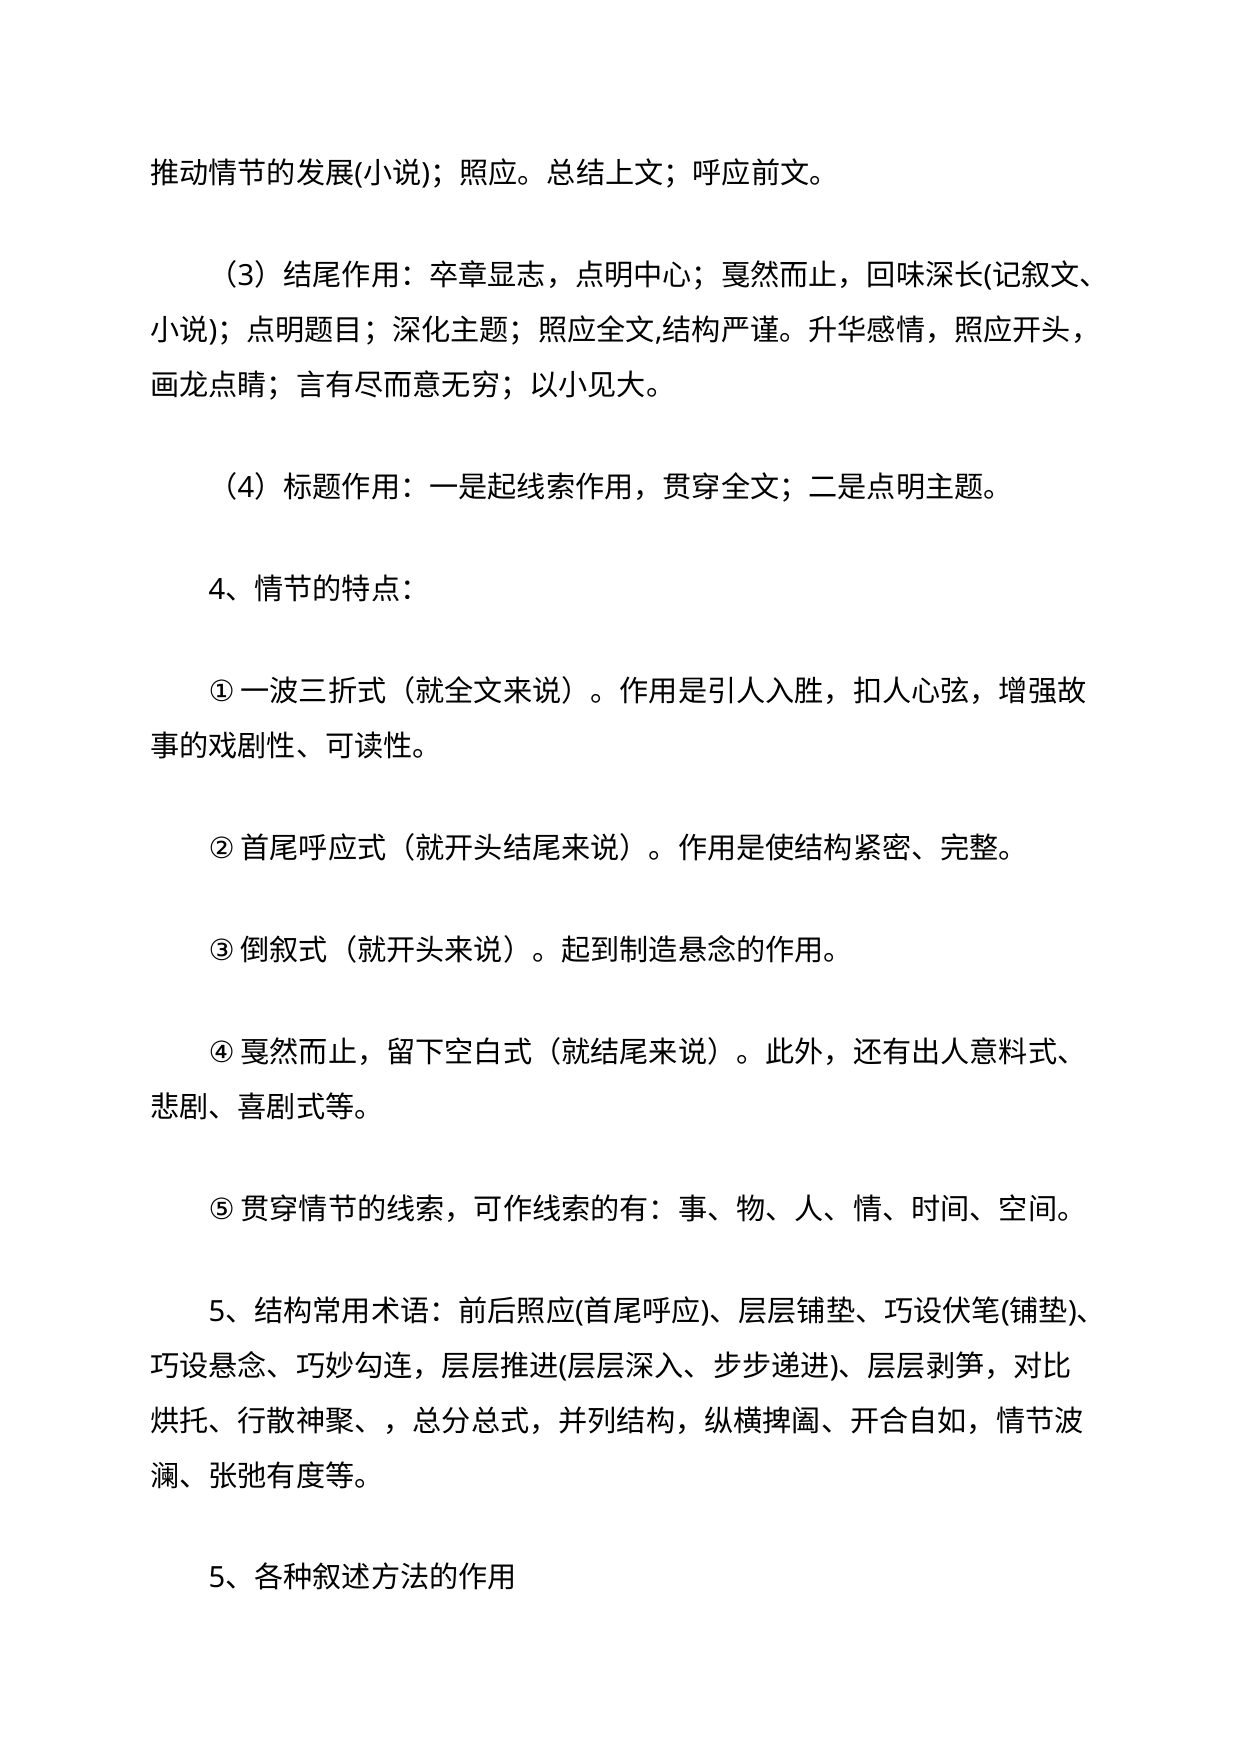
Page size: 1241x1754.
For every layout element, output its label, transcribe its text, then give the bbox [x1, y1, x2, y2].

text ③倒叙式（就开头来说）。起到制造悬念的作用。 [150, 926, 1090, 969]
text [150, 150, 1090, 192]
text ①一波三折式（就全文来说）。作用是引人入胜，扣人心弦，增强故事的戏剧性、可读性。 [150, 668, 1090, 765]
text （4）标题作用：一是起线索作用，贯穿全文；二是点明主题。 [150, 464, 1090, 506]
text （3）结尾作用：卒章显志，点明中心；戛然而止，回味深长(记叙文、小说)；点明题目；深化主题；照应全文,结构严谨。升华感情，照应开头，画龙点睛；言有尽而意无穷；以小见大。 [150, 252, 1090, 404]
text 5、结构常用术语：前后照应(首尾呼应)、层层铺垫、巧设伏笔(铺垫)、巧设悬念、巧妙勾连，层层推进(层层深入、步步递进)、层层剥笋，对比烘托、行散神聚、，总分总式，并列结构，纵横捭阖、开合自如，情节波澜、张弛有度等。 [150, 1287, 1090, 1494]
text ④戛然而止，留下空白式（就结尾来说）。此外，还有出人意料式、悲剧、喜剧式等。 [150, 1028, 1090, 1126]
text ②首尾呼应式（就开头结尾来说）。作用是使结构紧密、完整。 [150, 824, 1090, 867]
text ⑤贯穿情节的线索，可作线索的有：事、物、人、情、时间、空间。 [150, 1185, 1090, 1228]
text 4、情节的特点： [150, 566, 1090, 608]
text 5、各种叙述方法的作用 [150, 1554, 1090, 1596]
